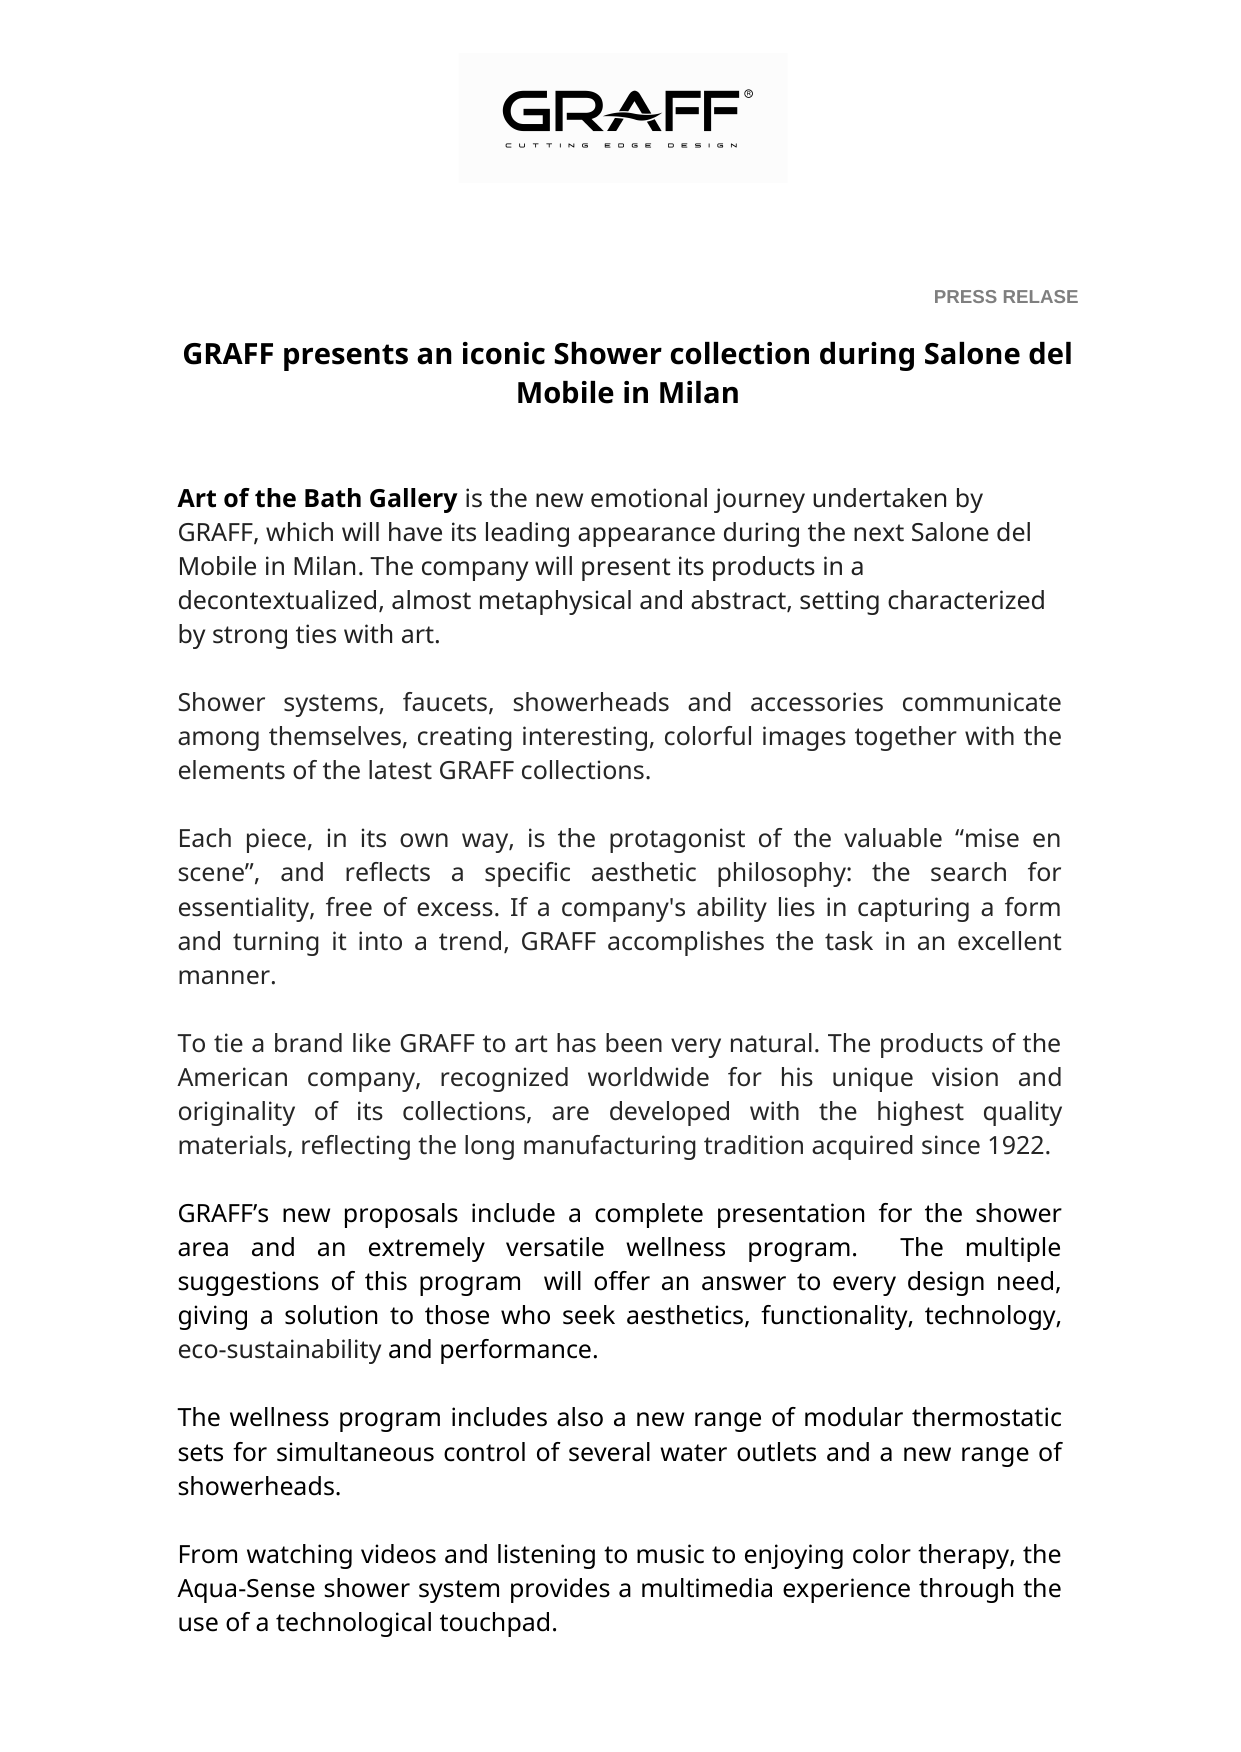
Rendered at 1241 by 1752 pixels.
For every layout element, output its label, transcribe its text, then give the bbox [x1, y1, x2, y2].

text GRAFF’s new proposals include a complete presentation for the shower area and an extremely versatile wellness program. The multiple suggestions of this program will offer an answer to every design need, giving a solution to those who seek aesthetics, functionality, technology, eco-sustainability and performance. [177, 1196, 1063, 1366]
text GRAFF presents an iconic Shower collection during Salone del Mobile in Milan [177, 333, 1078, 412]
text Each piece, in its own way, is the protagonist of the valuable “mise en scene”, and reflects a specific aesthetic philosophy: the search for essentiality, free of excess. If a company's ability lies in capturing a form and turning it into a trend, GRAFF accomplishes the task in an excellent manner. [177, 821, 1063, 991]
text From watching videos and listening to music to enjoying color therapy, the Aqua-Sense shower system provides a multimedia experience through the use of a technological touchpad. [177, 1536, 1063, 1638]
text Shower systems, faucets, showerheads and accessories communicate among themselves, creating interesting, colorful images together with the elements of the latest GRAFF collections. [177, 685, 1063, 787]
text To tie a brand like GRAFF to art has been very natural. The products of the American company, recognized worldwide for his unique vision and originality of its collections, are developed with the highest quality materials, reflecting the long manufacturing tradition acquired since 1922. [177, 1025, 1063, 1162]
text PRESS RELASE [783, 286, 1078, 307]
picture [458, 53, 788, 183]
text Art of the Bath Gallery is the new emotional journey undertaken by GRAFF, which will have its leading appearance during the next Salone del Mobile in Milan. The company will present its products in a decontextualized, almost metaphysical and abstract, setting characterized by strong ties with art. [177, 480, 1063, 651]
text The wellness program includes also a new range of modular thermostatic sets for simultaneous control of several water outlets and a new range of showerheads. [177, 1400, 1063, 1502]
